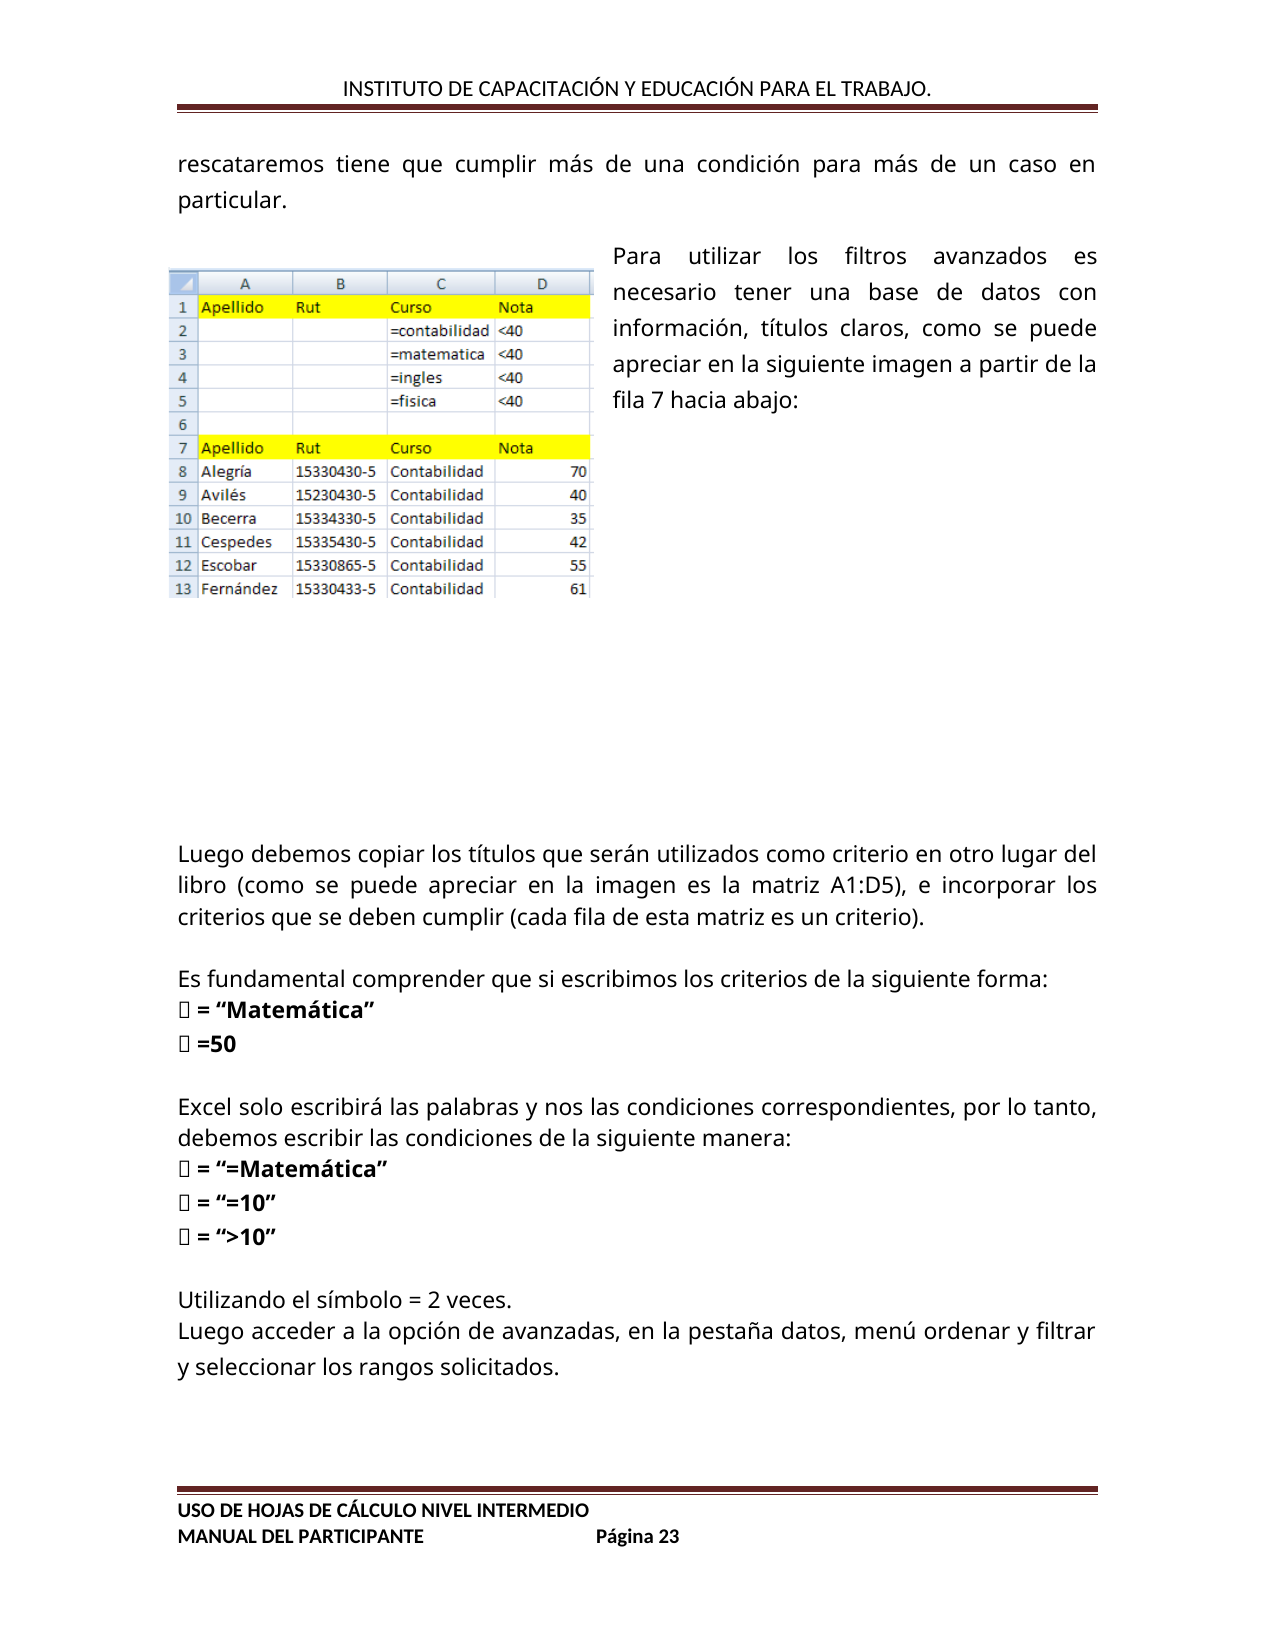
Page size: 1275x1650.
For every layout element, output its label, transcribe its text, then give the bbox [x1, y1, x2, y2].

text Excel solo escribirá las palabras y nos las condiciones correspondientes, por lo tanto, debemos escribir las condiciones de la siguiente manera: [177, 1091, 1098, 1153]
text  =50 [177, 1028, 1098, 1059]
text Luego acceder a la opción de avanzadas, en la pestaña datos, menú ordenar y filtrar y seleccionar los rangos solicitados. [177, 1315, 1098, 1382]
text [177, 148, 1098, 215]
text  = “=10” [177, 1187, 1098, 1218]
text Utilizando el símbolo = 2 veces. [177, 1284, 1098, 1315]
text  = “>10” [177, 1221, 1098, 1252]
text Es fundamental comprender que si escribimos los criterios de la siguiente forma: [177, 963, 1098, 994]
text Para utilizar los filtros avanzados es necesario tener una base de datos con información, títulos claros, como se puede apreciar en la siguiente imagen a partir de la fila 7 hacia abajo: [177, 240, 1098, 415]
text Luego debemos copiar los títulos que serán utilizados como criterio en otro lugar del libro (como se puede apreciar en la imagen es la matriz A1:D5), e incorporar los criterios que se deben cumplir (cada fila de esta matriz es un criterio). [177, 838, 1098, 932]
text  = “Matemática” [177, 994, 1098, 1026]
text  = “=Matemática” [177, 1153, 1098, 1184]
